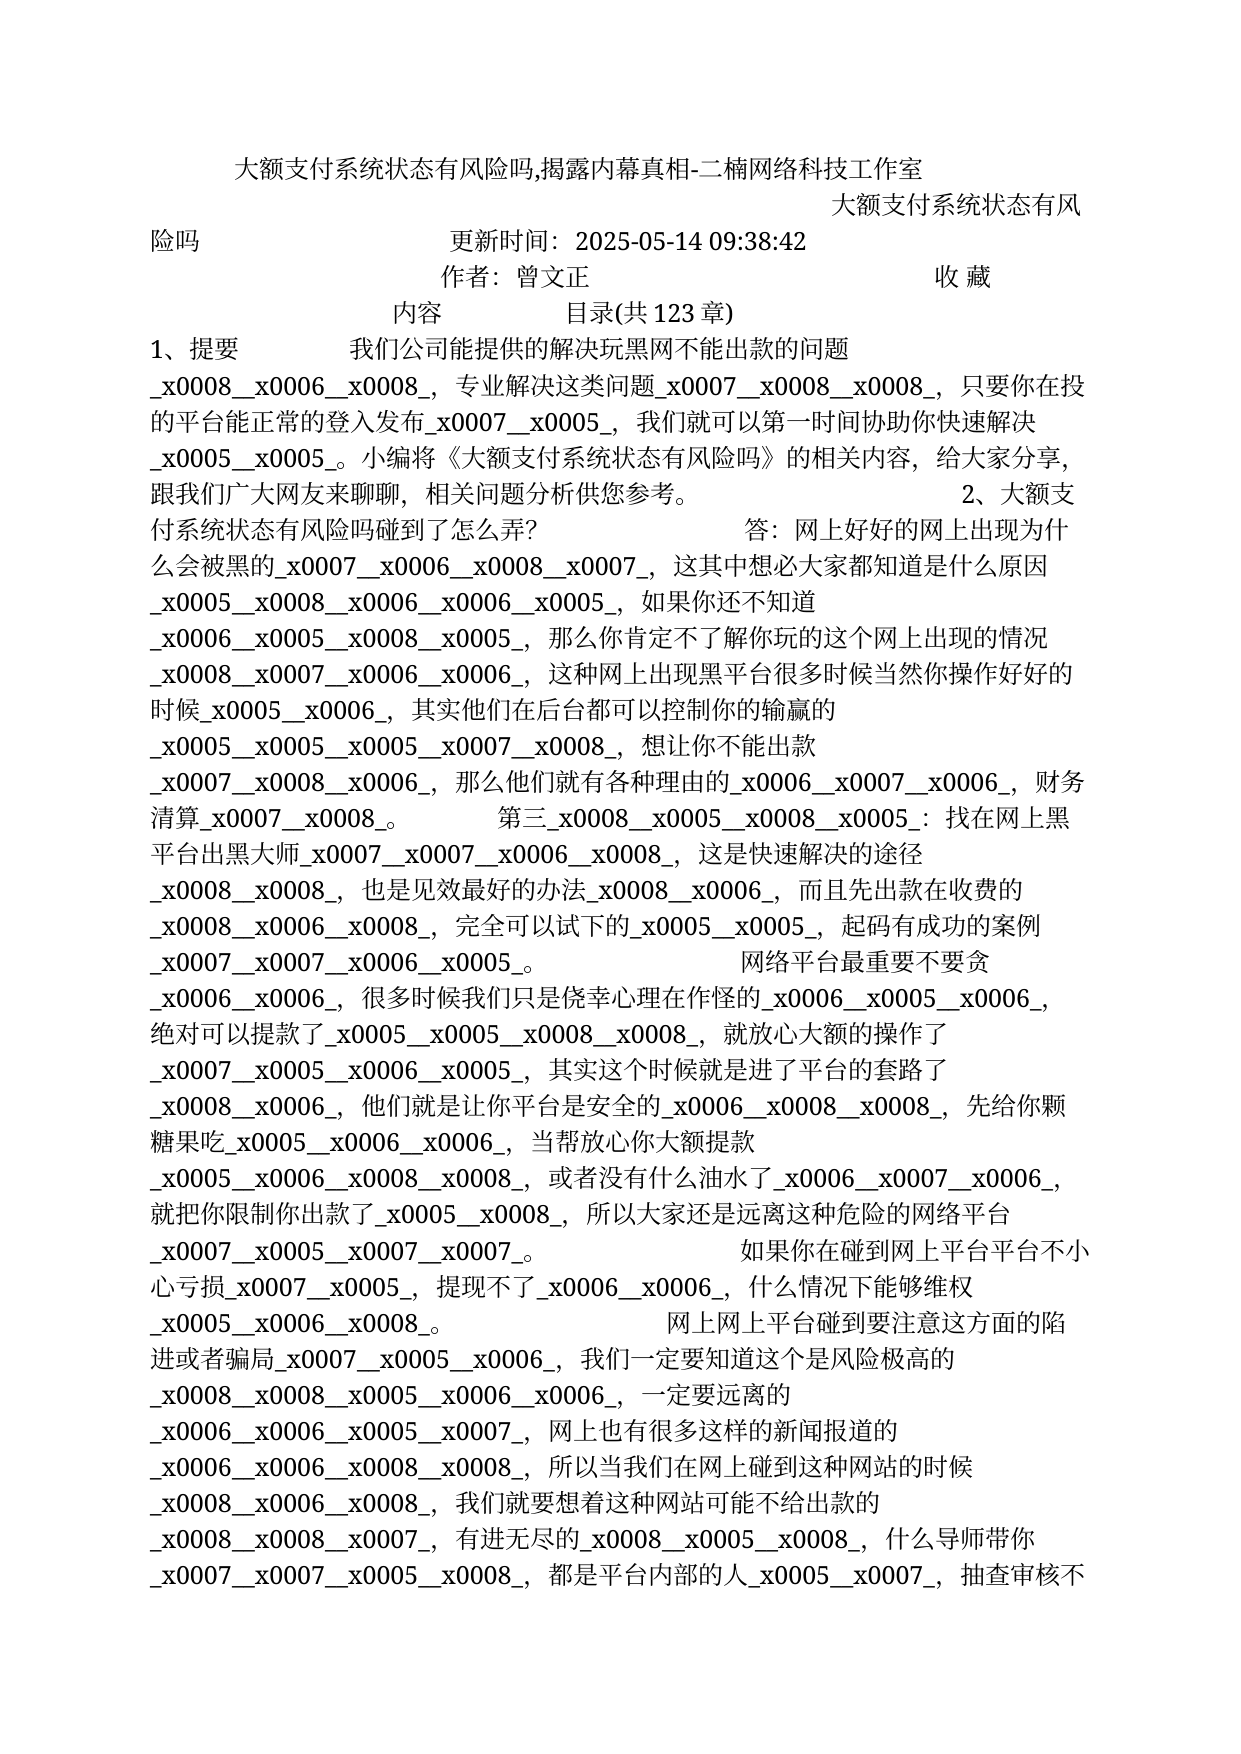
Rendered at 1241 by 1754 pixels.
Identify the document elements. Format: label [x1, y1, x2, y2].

text [150, 150, 1090, 1592]
